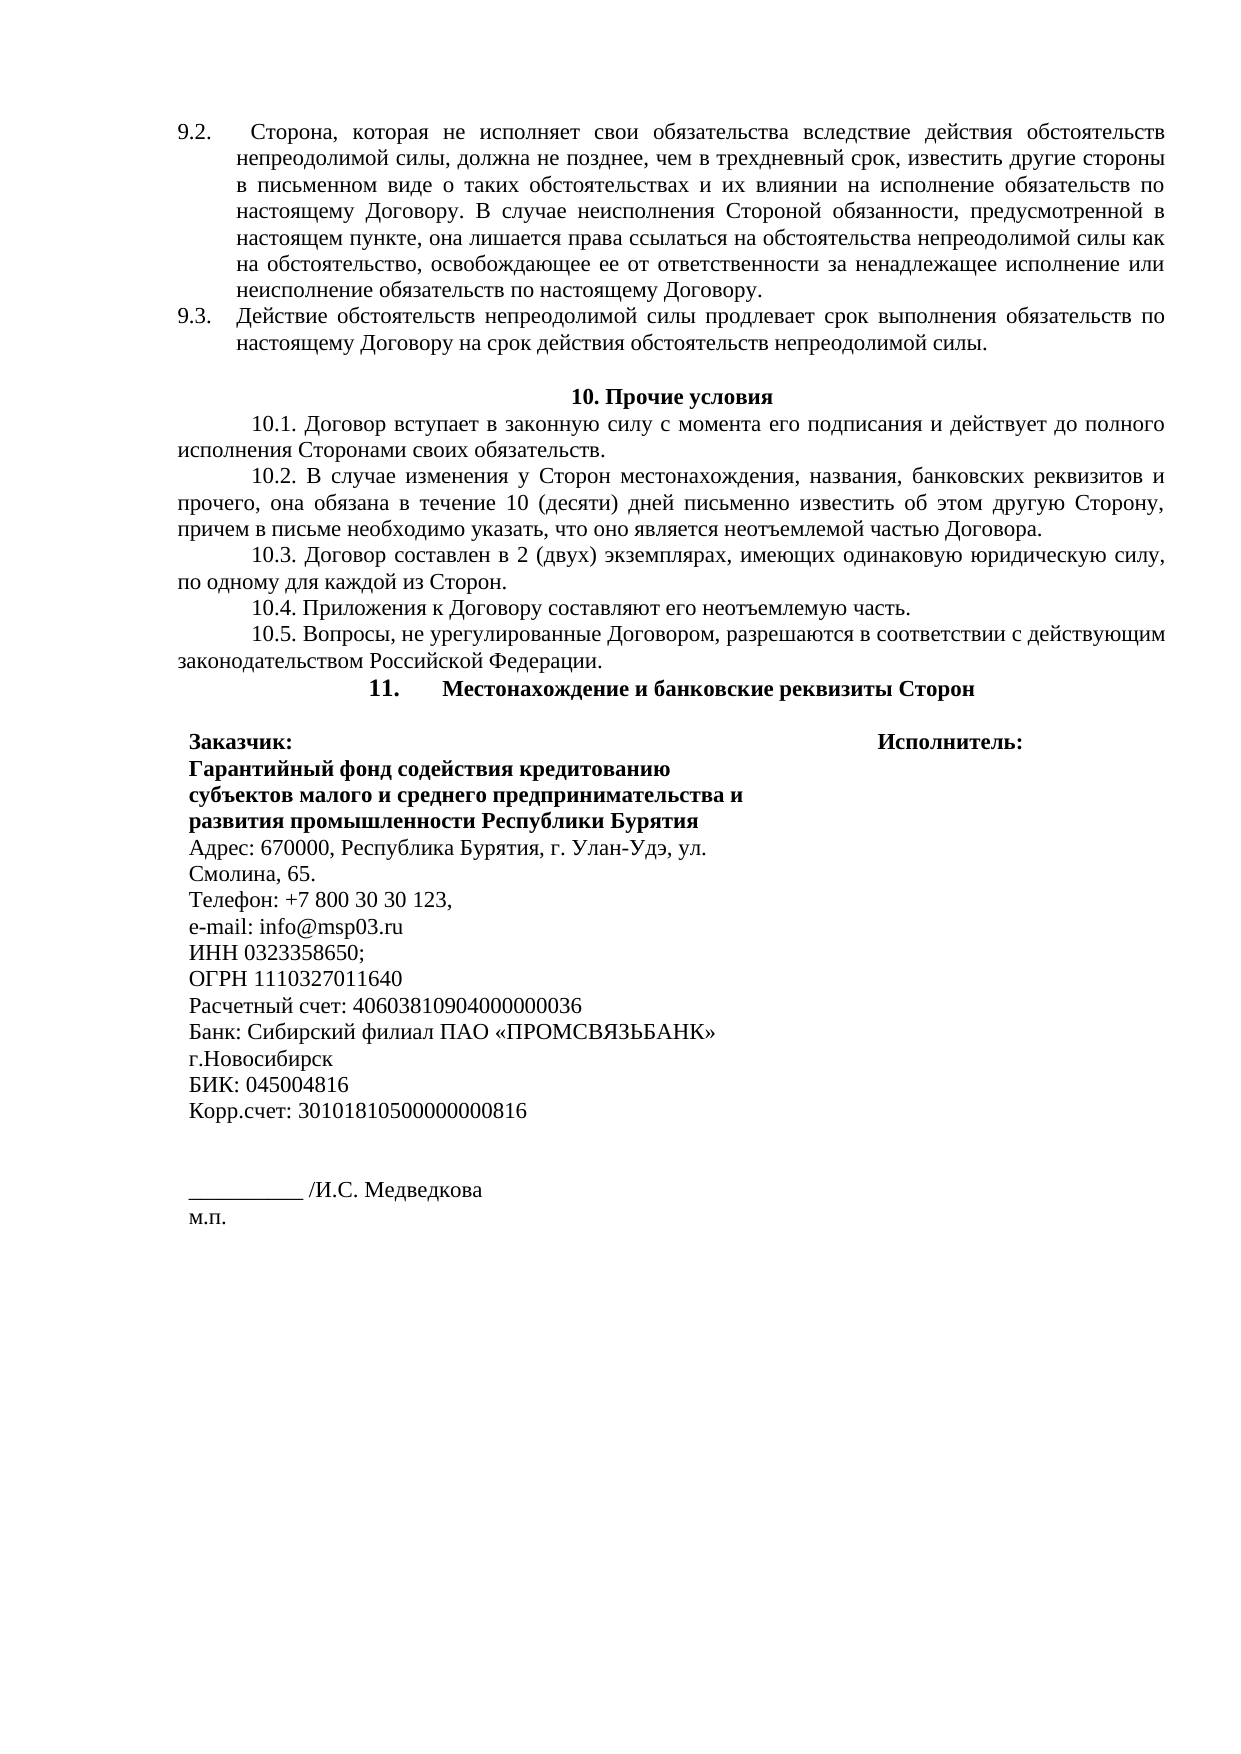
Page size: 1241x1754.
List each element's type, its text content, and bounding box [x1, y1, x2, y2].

list Местонахождение и банковские реквизиты Сторон [177, 673, 1167, 702]
text 10.2. В случае изменения у Сторон местонахождения, названия, банковских реквизитов и прочего, она обязана в течение 10 (десяти) дней письменно известить об этом другую Сторону, причем в письме необходимо указать, что оно является неотъемлемой частью Договора. [177, 462, 1167, 541]
text 9.3. Действие обстоятельств непреодолимой силы продлевает срок выполнения обязательств по настоящему Договору на срок действия обстоятельств непреодолимой силы. [177, 303, 1167, 355]
text 10.3. Договор составлен в 2 (двух) экземплярах, имеющих одинаковую юридическую силу, по одному для каждой из Сторон. [177, 541, 1167, 594]
table_header Исполнитель: [782, 728, 1118, 1427]
table_header Заказчик: Гарантийный фонд содействия кредитованию субъектов малого и среднего предпринимательства и развития промышленности Республики Бурятия Адрес: 670000, Республика Бурятия, г. Улан-Удэ, ул. Смолина, 65. Телефон: +7 800 30 30 123, e-mail: info@msp03.ru ИНН 0323358650; ОГРН 1110327011640 Расчетный счет: 40603810904000000036 Банк: Сибирский филиал ПАО «ПРОМСВЯЗЬБАНК» г.Новосибирск БИК: 045004816 Корр.счет: 30101810500000000816 __________ /И.С. Медведкова м.п. [177, 728, 782, 1427]
text 10. Прочие условия [177, 383, 1167, 410]
text 10.4. Приложения к Договору составляют его неотъемлемую часть. [177, 594, 1167, 621]
text 10.1. Договор вступает в законную силу с момента его подписания и действует до полного исполнения Сторонами своих обязательств. [177, 410, 1167, 462]
text 9.2. Сторона, которая не исполняет свои обязательства вследствие действия обстоятельств непреодолимой силы, должна не позднее, чем в трехдневный срок, известить другие стороны в письменном виде о таких обстоятельствах и их влиянии на исполнение обязательств по настоящему Договору. В случае неисполнения Стороной обязанности, предусмотренной в настоящем пункте, она лишается права ссылаться на обстоятельства непреодолимой силы как на обстоятельство, освобождающее ее от ответственности за ненадлежащее исполнение или неисполнение обязательств по настоящему Договору. [177, 118, 1167, 303]
text 10.5. Вопросы, не урегулированные Договором, разрешаются в соответствии с действующим законодательством Российской Федерации. [177, 621, 1167, 673]
